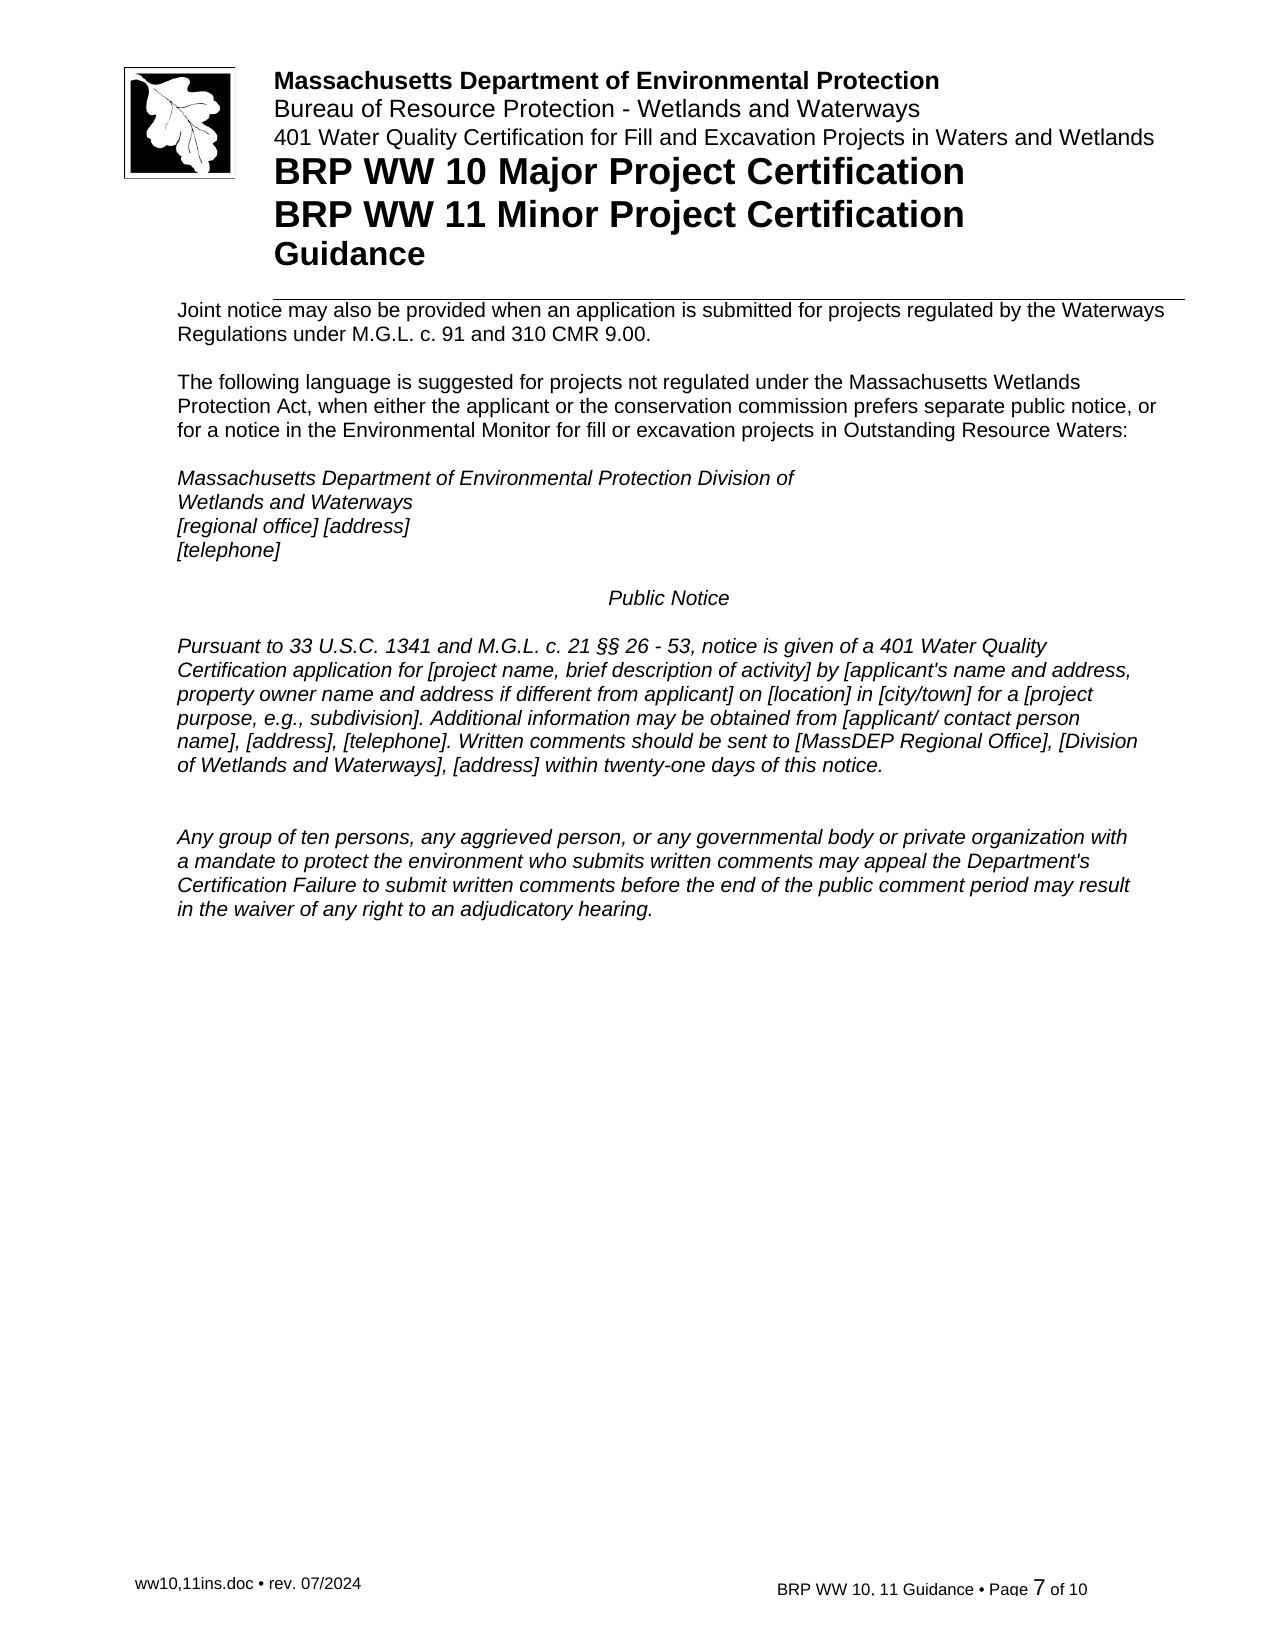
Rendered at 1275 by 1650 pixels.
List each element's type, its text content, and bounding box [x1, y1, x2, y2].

text Any group of ten persons, any aggrieved person, or any governmental body or private organization with a mandate to protect the environment who submits written comments may appeal the Department's Certification Failure to submit written comments before the end of the public comment period may result in the waiver of any right to an adjudicatory hearing. [177, 825, 1134, 921]
text Pursuant to 33 U.S.C. 1341 and M.G.L. c. 21 §§ 26 - 53, notice is given of a 401 Water Quality Certification application for [project name, brief description of activity] by [applicant's name and address, property owner name and address if different from applicant] on [location] in [city/town] for a [project purpose, e.g., subdivision]. Additional information may be obtained from [applicant/ contact person name], [address], [telephone]. Written comments should be sent to [MassDEP Regional Office], [Division of Wetlands and Waterways], [address] within twenty-one days of this notice. [177, 633, 1149, 777]
text [regional office] [address] [telephone] [177, 514, 449, 562]
text Joint notice may also be provided when an application is submitted for projects regulated by the Waterways Regulations under M.G.L. c. 91 and 310 CMR 9.00. [177, 298, 1183, 346]
text The following language is suggested for projects not regulated under the Massachusetts Wetlands Protection Act, when either the applicant or the conservation commission prefers separate public notice, or for a notice in the Environmental Monitor for fill or excavation projects in Outstanding Resource Waters: [177, 370, 1161, 442]
picture [124, 67, 236, 179]
text Massachusetts Department of Environmental Protection Division of Wetlands and Waterways [177, 466, 849, 513]
text Public Notice [564, 586, 775, 609]
